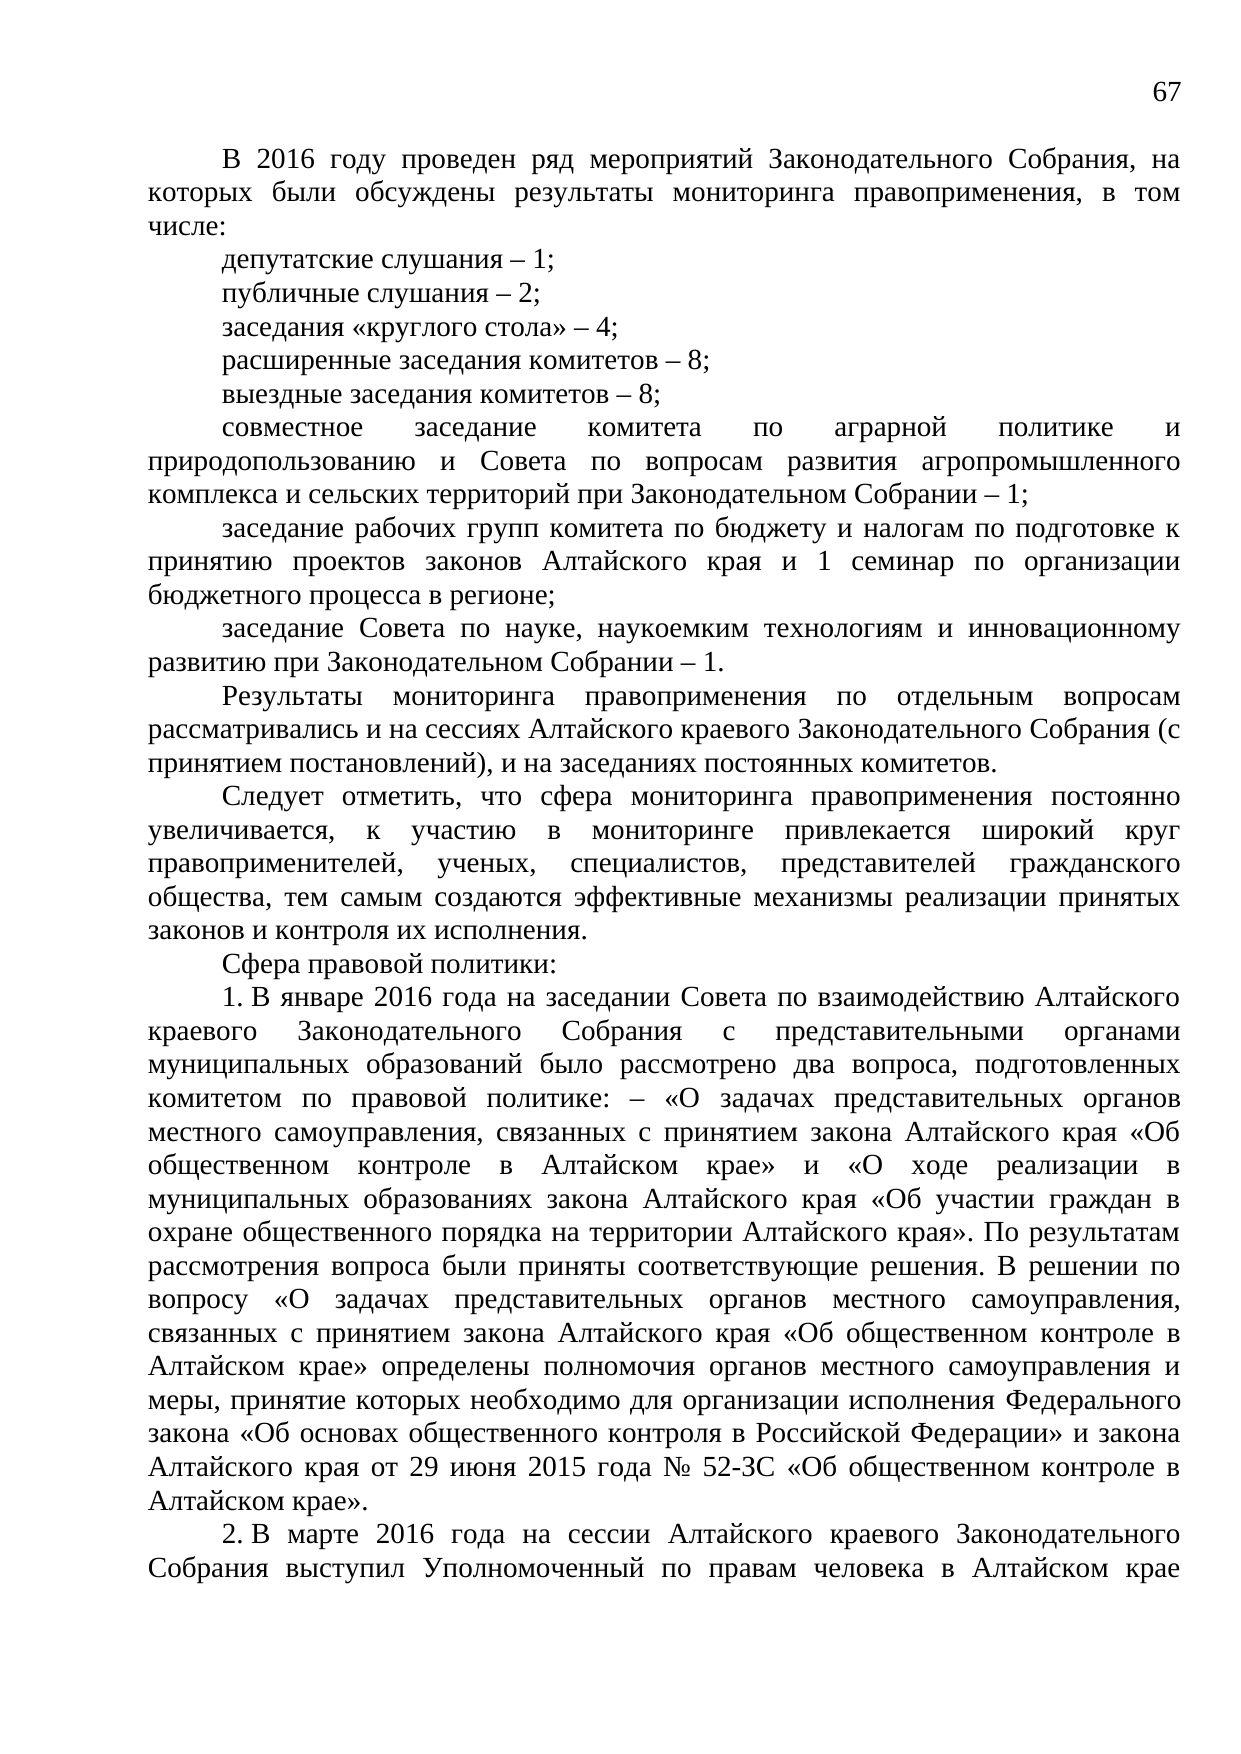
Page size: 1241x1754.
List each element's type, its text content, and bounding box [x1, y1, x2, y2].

list В январе 2016 года на заседании Совета по взаимодействию Алтайского краевого Законодательного Собрания с представительными органами муниципальных образований было рассмотрено два вопроса, подготовленных комитетом по правовой политике: – «О задачах представительных органов местного самоуправления, связанных с принятием закона Алтайского края «Об общественном контроле в Алтайском крае» и «О ходе реализации в муниципальных образованиях закона Алтайского края «Об участии граждан в охране общественного порядка на территории Алтайского края». По результатам рассмотрения вопроса были приняты соответствующие решения. В решении по вопросу «О задачах представительных органов местного самоуправления, связанных с принятием закона Алтайского края «Об общественном контроле в Алтайском крае» определены полномочия органов местного самоуправления и меры, принятие которых необходимо для организации исполнения Федерального закона «Об основах общественного контроля в Российской Федерации» и закона Алтайского края от 29 июня 2015 года № 52-ЗС «Об общественном контроле в Алтайском крае». [148, 979, 1181, 1516]
text заседание Совета по науке, наукоемким технологиям и инновационному развитию при Законодательном Собрании – 1. [148, 611, 1181, 678]
text Следует отметить, что сфера мониторинга правоприменения постоянно увеличивается, к участию в мониторинге привлекается широкий круг правоприменителей, ученых, специалистов, представителей гражданского общества, тем самым создаются эффективные механизмы реализации принятых законов и контроля их исполнения. [148, 778, 1181, 946]
text совместное заседание комитета по аграрной политике и природопользованию и Совета по вопросам развития агропромышленного комплекса и сельских территорий при Законодательном Собрании – 1; [148, 409, 1181, 510]
text Результаты мониторинга правоприменения по отдельным вопросам рассматривались и на сессиях Алтайского краевого Законодательного Собрания (с принятием постановлений), и на заседаниях постоянных комитетов. [148, 678, 1181, 778]
text выездные заседания комитетов – 8; [148, 376, 1181, 409]
text Сфера правовой политики: [148, 946, 1181, 979]
text В 2016 году проведен ряд мероприятий Законодательного Собрания, на которых были обсуждены результаты мониторинга правоприменения, в том числе: [148, 141, 1181, 242]
text депутатские слушания – 1; [148, 242, 1181, 275]
text заседание рабочих групп комитета по бюджету и налогам по подготовке к принятию проектов законов Алтайского края и 1 семинар по организации бюджетного процесса в регионе; [148, 510, 1181, 611]
text публичные слушания – 2; [148, 275, 1181, 309]
text заседания «круглого стола» – 4; [148, 309, 1181, 342]
text расширенные заседания комитетов – 8; [148, 342, 1181, 376]
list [148, 1516, 1181, 1583]
